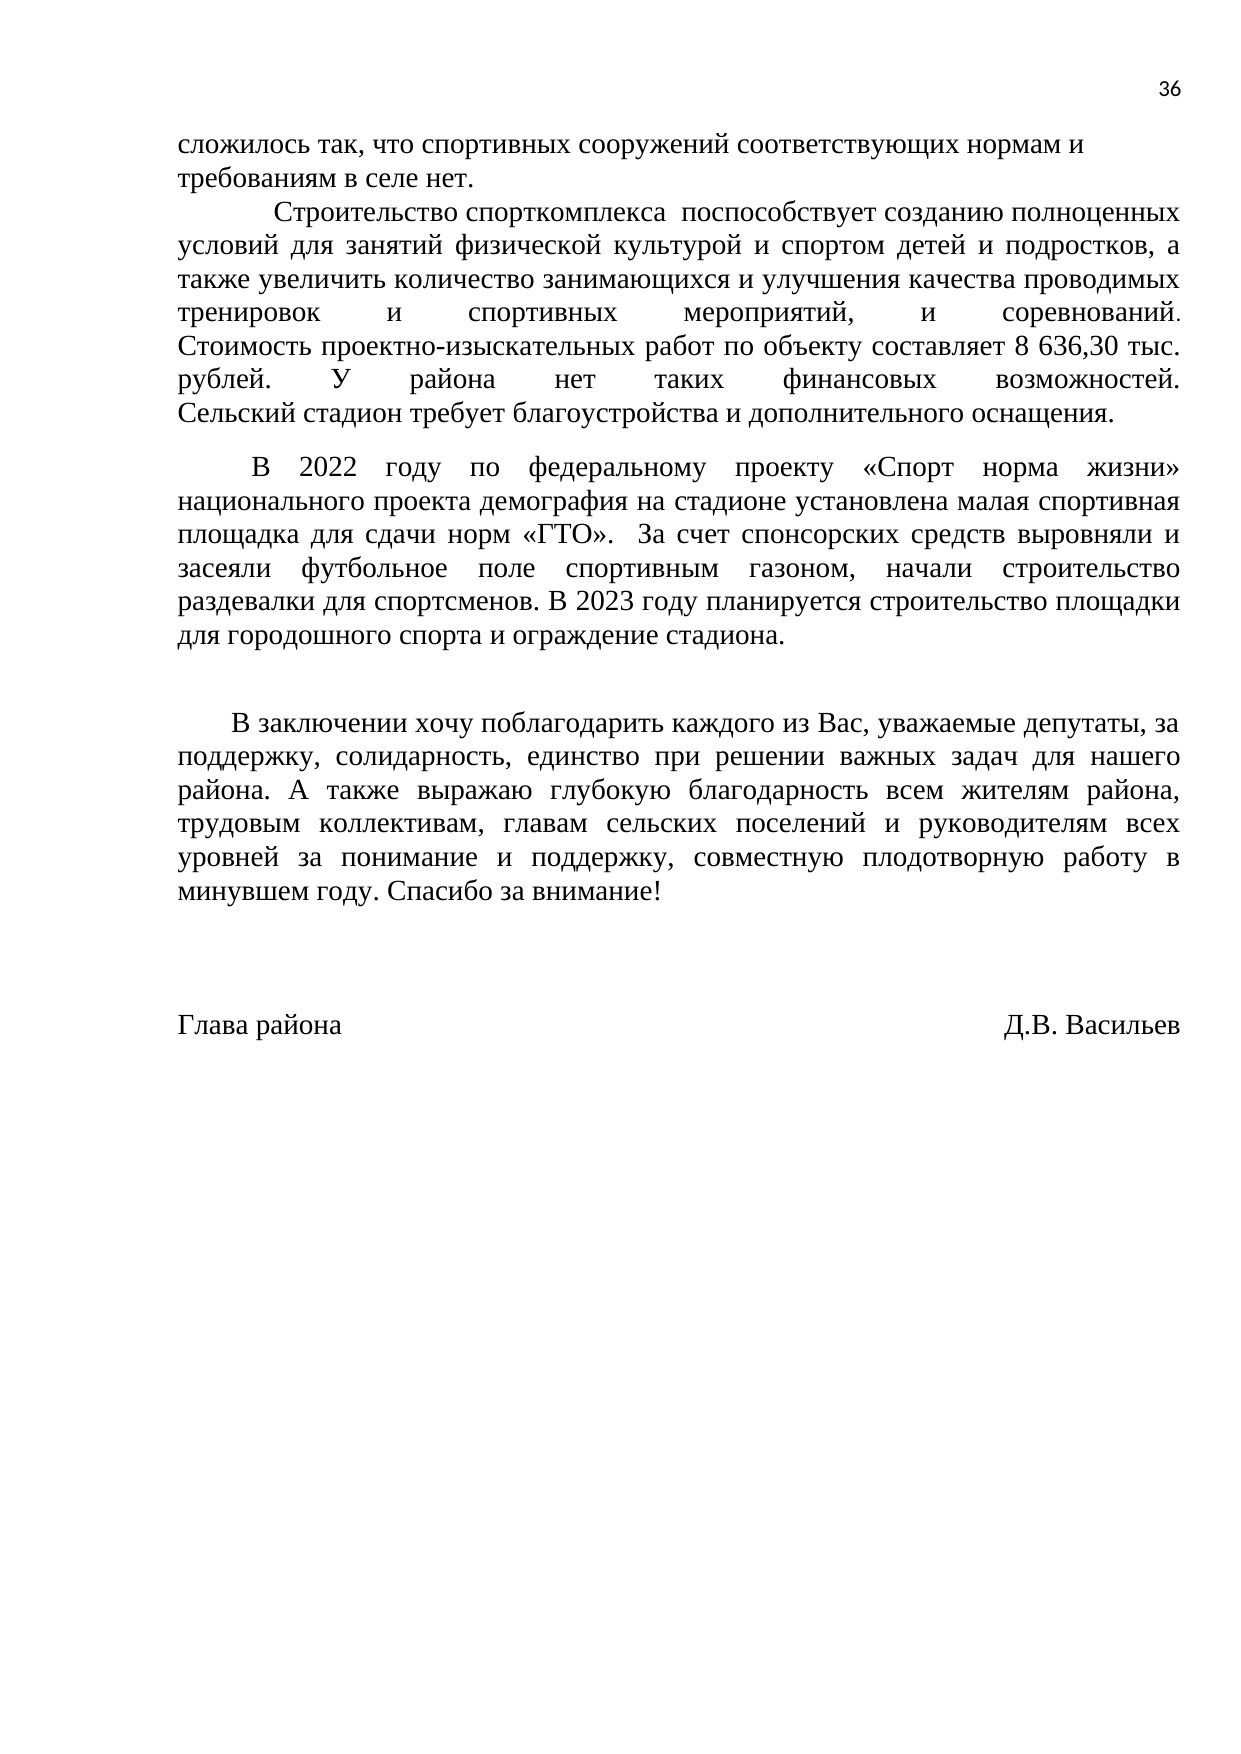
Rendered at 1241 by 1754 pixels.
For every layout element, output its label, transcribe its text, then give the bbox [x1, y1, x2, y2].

text В 2022 году по федеральному проекту «Спорт норма жизни» национального проекта демография на стадионе установлена малая спортивная площадка для сдачи норм «ГТО». За счет спонсорских средств выровняли и засеяли футбольное поле спортивным газоном, начали строительство раздевалки для спортсменов. В 2023 году планируется строительство площадки для городошного спорта и ограждение стадиона. [177, 449, 1181, 651]
text Строительство спорткомплекса поспособствует созданию полноценных условий для занятий физической культурой и спортом детей и подростков, а также увеличить количество занимающихся и улучшения качества проводимых тренировок и спортивных мероприятий, и соревнований. Стоимость проектно-изыскательных работ по объекту составляет 8 636,30 тыс. рублей. У района нет таких финансовых возможностей. Сельский стадион требует благоустройства и дополнительного оснащения. [177, 194, 1181, 428]
text Глава района Д.В. Васильев [177, 1007, 1181, 1040]
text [177, 127, 1181, 194]
text В заключении хочу поблагодарить каждого из Вас, уважаемые депутаты, за поддержку, солидарность, единство при решении важных задач для нашего района. А также выражаю глубокую благодарность всем жителям района, трудовым коллективам, главам сельских поселений и руководителям всех уровней за понимание и поддержку, совместную плодотворную работу в минувшем году. Спасибо за внимание! [177, 705, 1181, 906]
